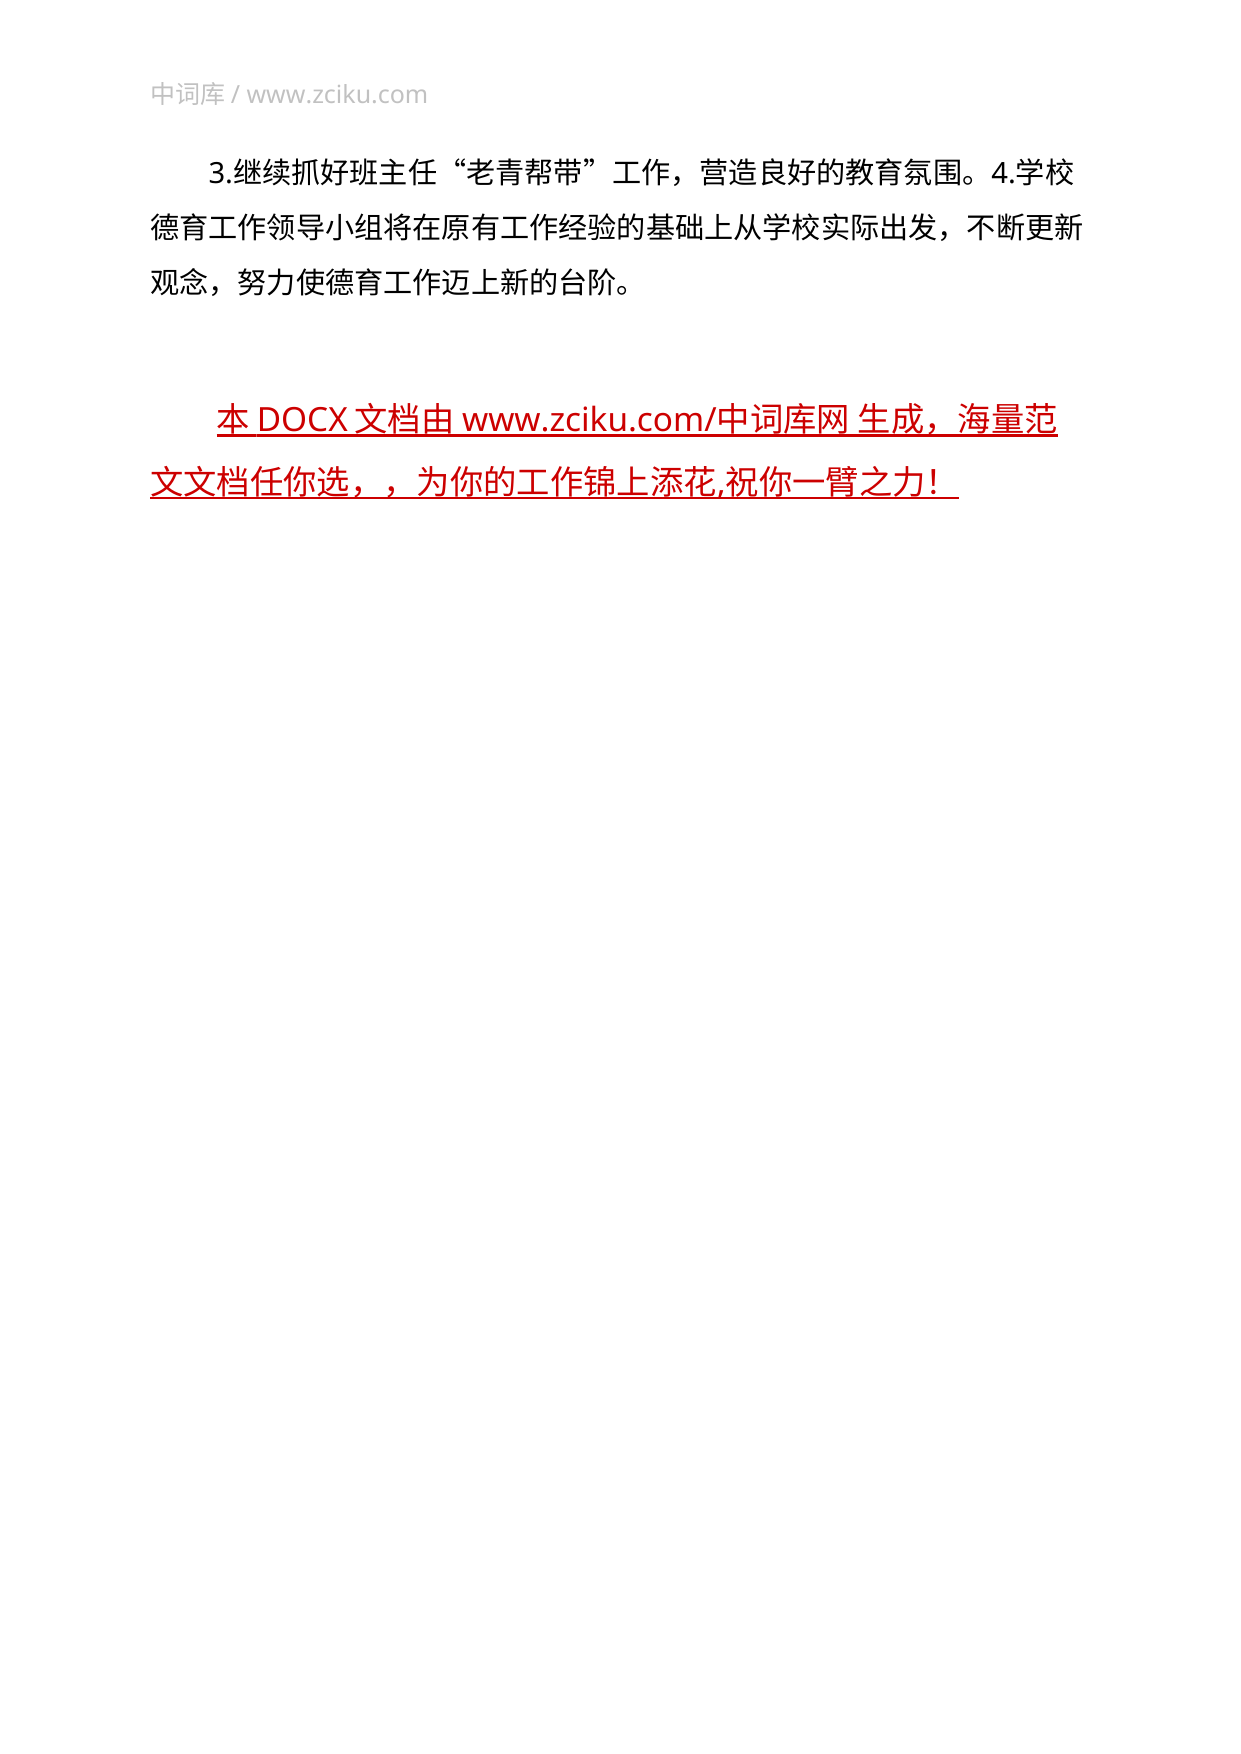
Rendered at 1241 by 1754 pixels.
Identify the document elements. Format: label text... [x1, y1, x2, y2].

text 3.继续抓好班主任“老青帮带”工作，营造良好的教育氛围。4.学校德育工作领导小组将在原有工作经验的基础上从学校实际出发，不断更新观念，努力使德育工作迈上新的台阶。 [150, 150, 1090, 302]
text 本DOCX文档由 www.zciku.com/中词库网 生成，海量范文文档任你选，，为你的工作锦上添花,祝你一臂之力！ [150, 393, 1090, 504]
